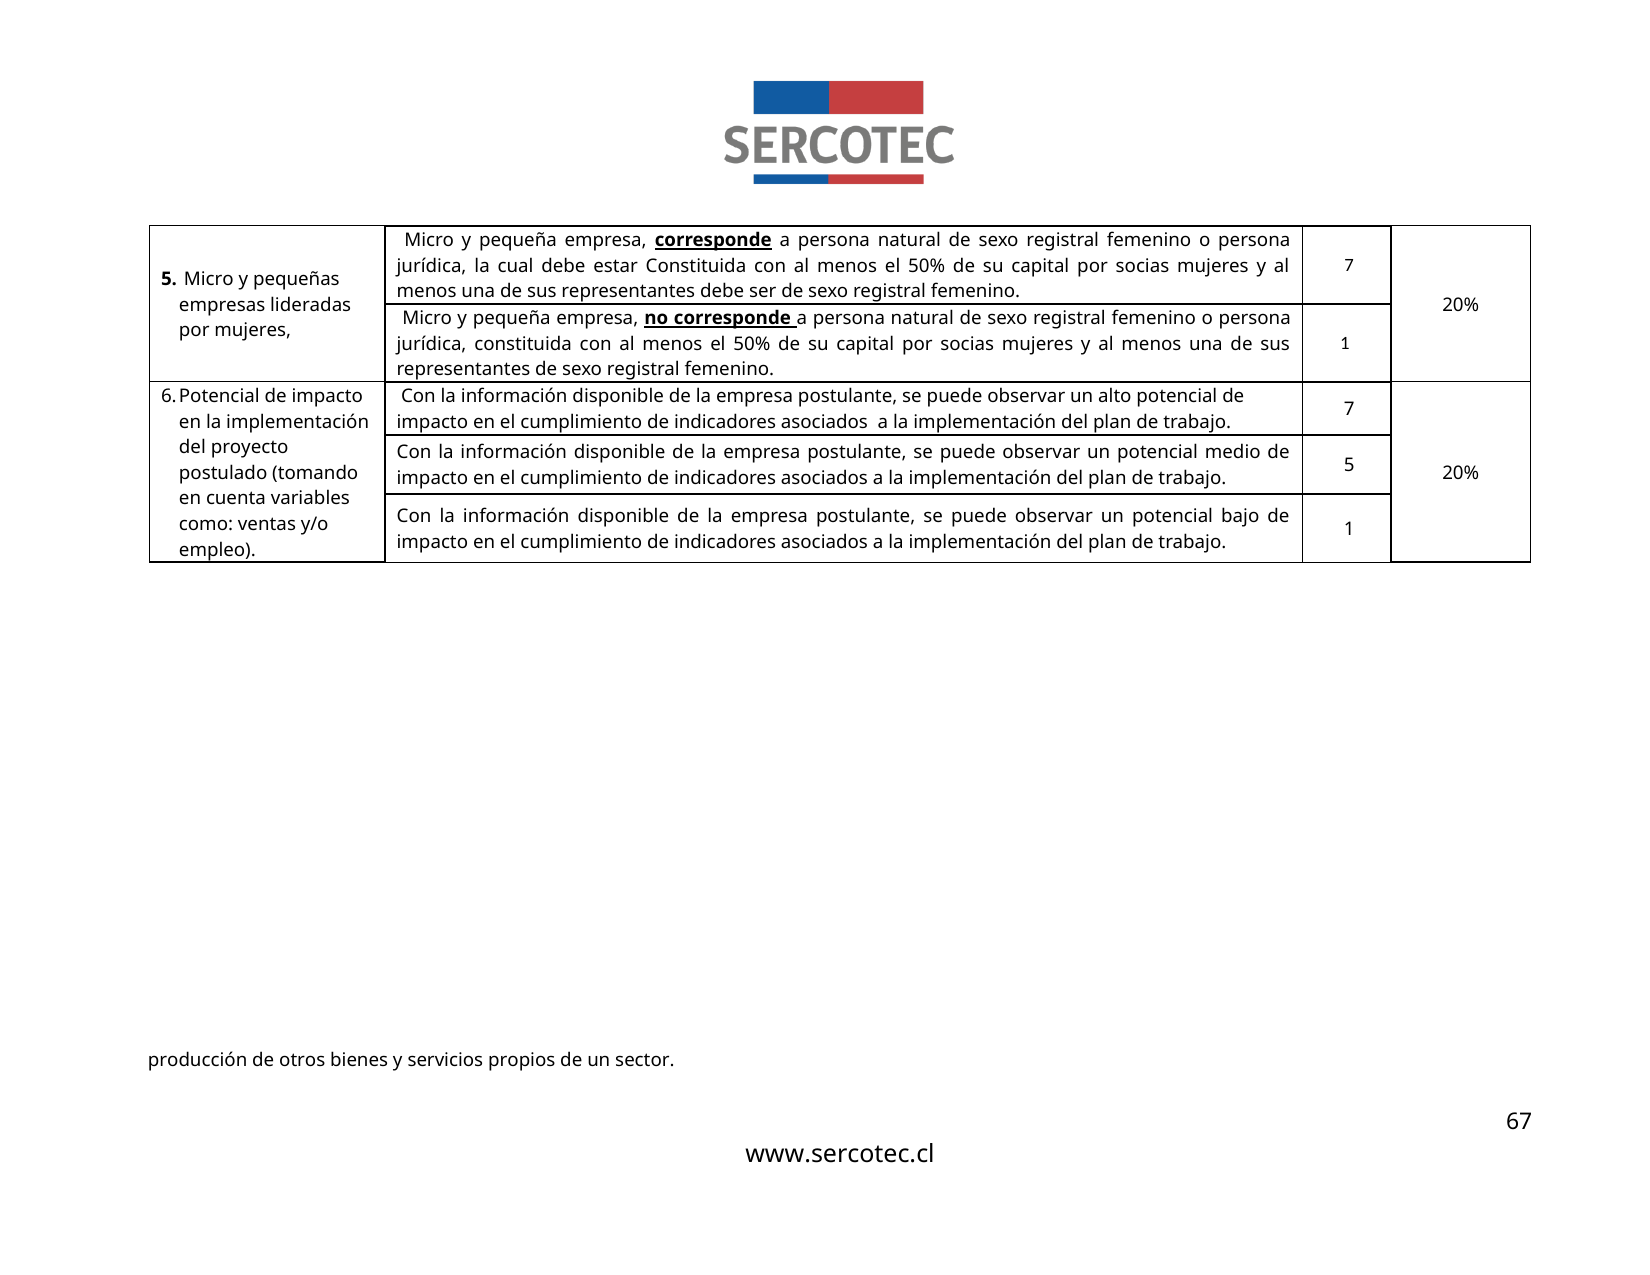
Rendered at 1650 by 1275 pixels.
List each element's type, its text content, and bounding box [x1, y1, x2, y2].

table_cell 7 [1303, 383, 1390, 434]
table_cell 1 [1303, 495, 1390, 561]
table_cell Micro y pequeña empresa, corresponde a persona natural de sexo registral femenino o persona jurídica, la cual debe estar Constituida con al menos el 50% de su capital por socias mujeres y al menos una de sus representantes debe ser de sexo registral femenino. [386, 227, 1302, 303]
table_cell 20% [1392, 226, 1530, 381]
table_cell Potencial de impacto en la implementación del proyecto postulado (tomando en cuenta variables como: ventas y/o empleo). [150, 382, 384, 561]
table_cell Micro y pequeñas empresas lideradas por mujeres, [150, 226, 384, 381]
table_cell Con la información disponible de la empresa postulante, se puede observar un potencial medio de impacto en el cumplimiento de indicadores asociados a la implementación del plan de trabajo. [386, 436, 1302, 493]
table_cell 5 [1303, 436, 1390, 493]
table_cell 20% [1392, 382, 1530, 561]
table_cell Con la información disponible de la empresa postulante, se puede observar un alto potencial de impacto en el cumplimiento de indicadores asociados a la implementación del plan de trabajo. [386, 383, 1302, 434]
table_cell 7 [1303, 227, 1390, 303]
table_cell Micro y pequeña empresa, no corresponde a persona natural de sexo registral femenino o persona jurídica, constituida con al menos el 50% de su capital por socias mujeres y al menos una de sus representantes de sexo registral femenino. [386, 305, 1302, 381]
table_cell Con la información disponible de la empresa postulante, se puede observar un potencial bajo de impacto en el cumplimiento de indicadores asociados a la implementación del plan de trabajo. [386, 495, 1302, 561]
table_cell 1 [1303, 305, 1390, 381]
picture [714, 73, 965, 194]
